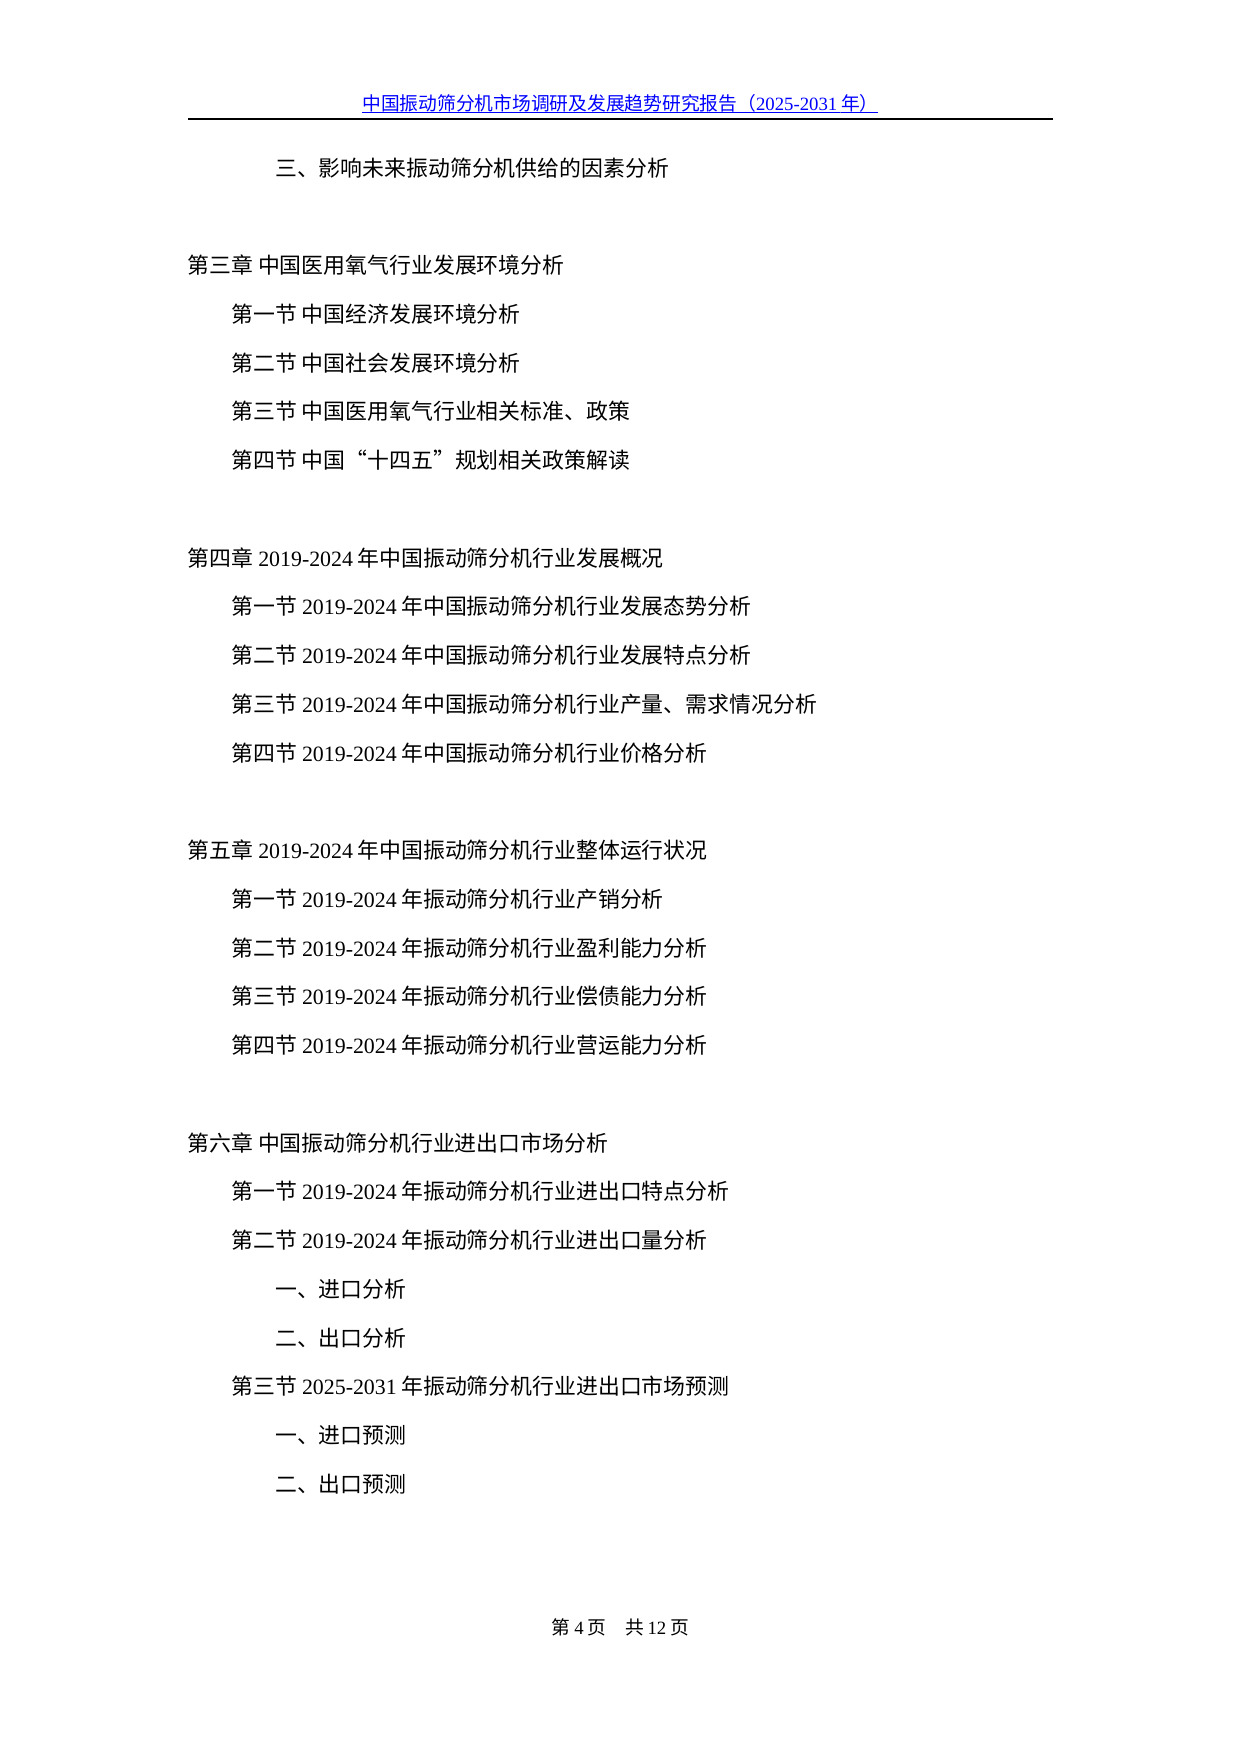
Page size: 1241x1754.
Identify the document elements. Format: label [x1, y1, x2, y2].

text [187, 150, 1053, 1499]
